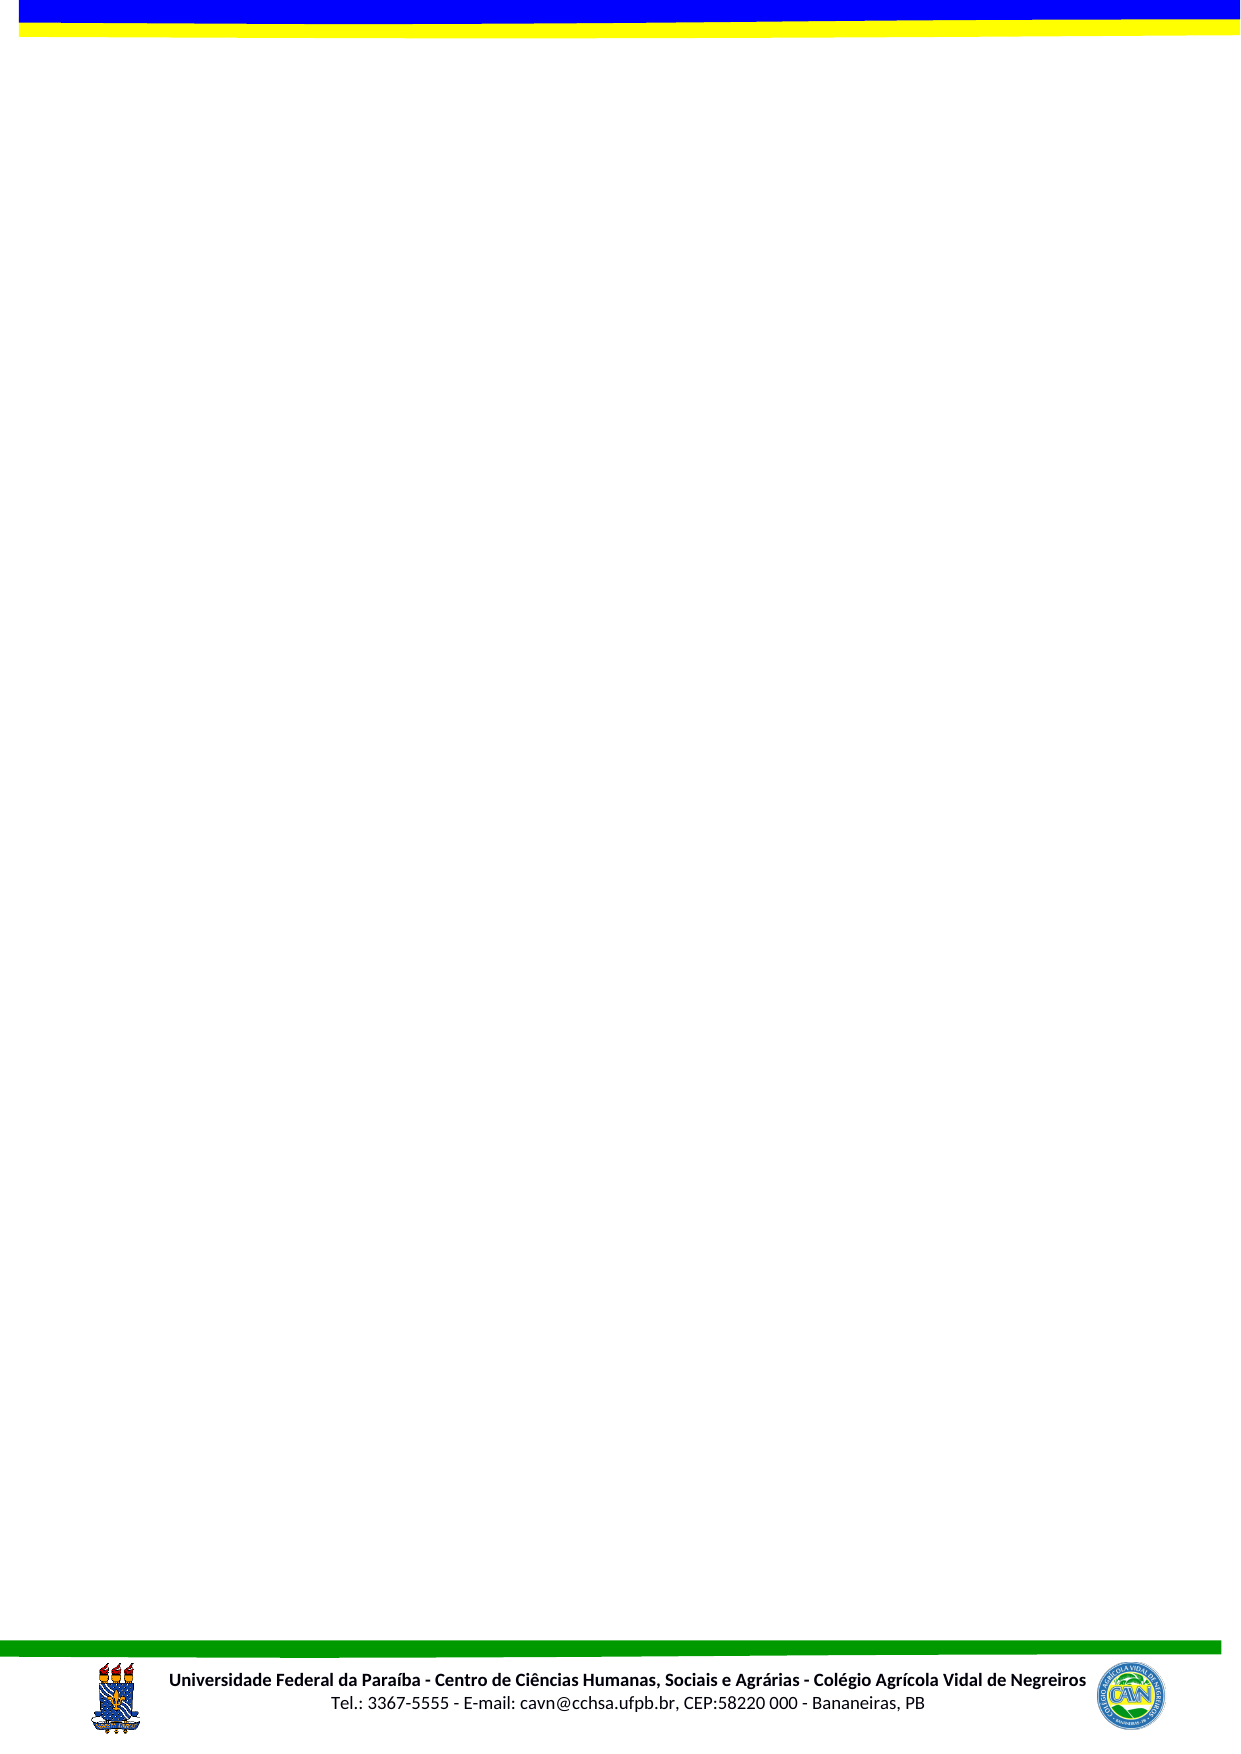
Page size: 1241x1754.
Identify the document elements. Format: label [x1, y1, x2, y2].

picture [91, 1663, 140, 1734]
picture [1097, 1662, 1167, 1730]
